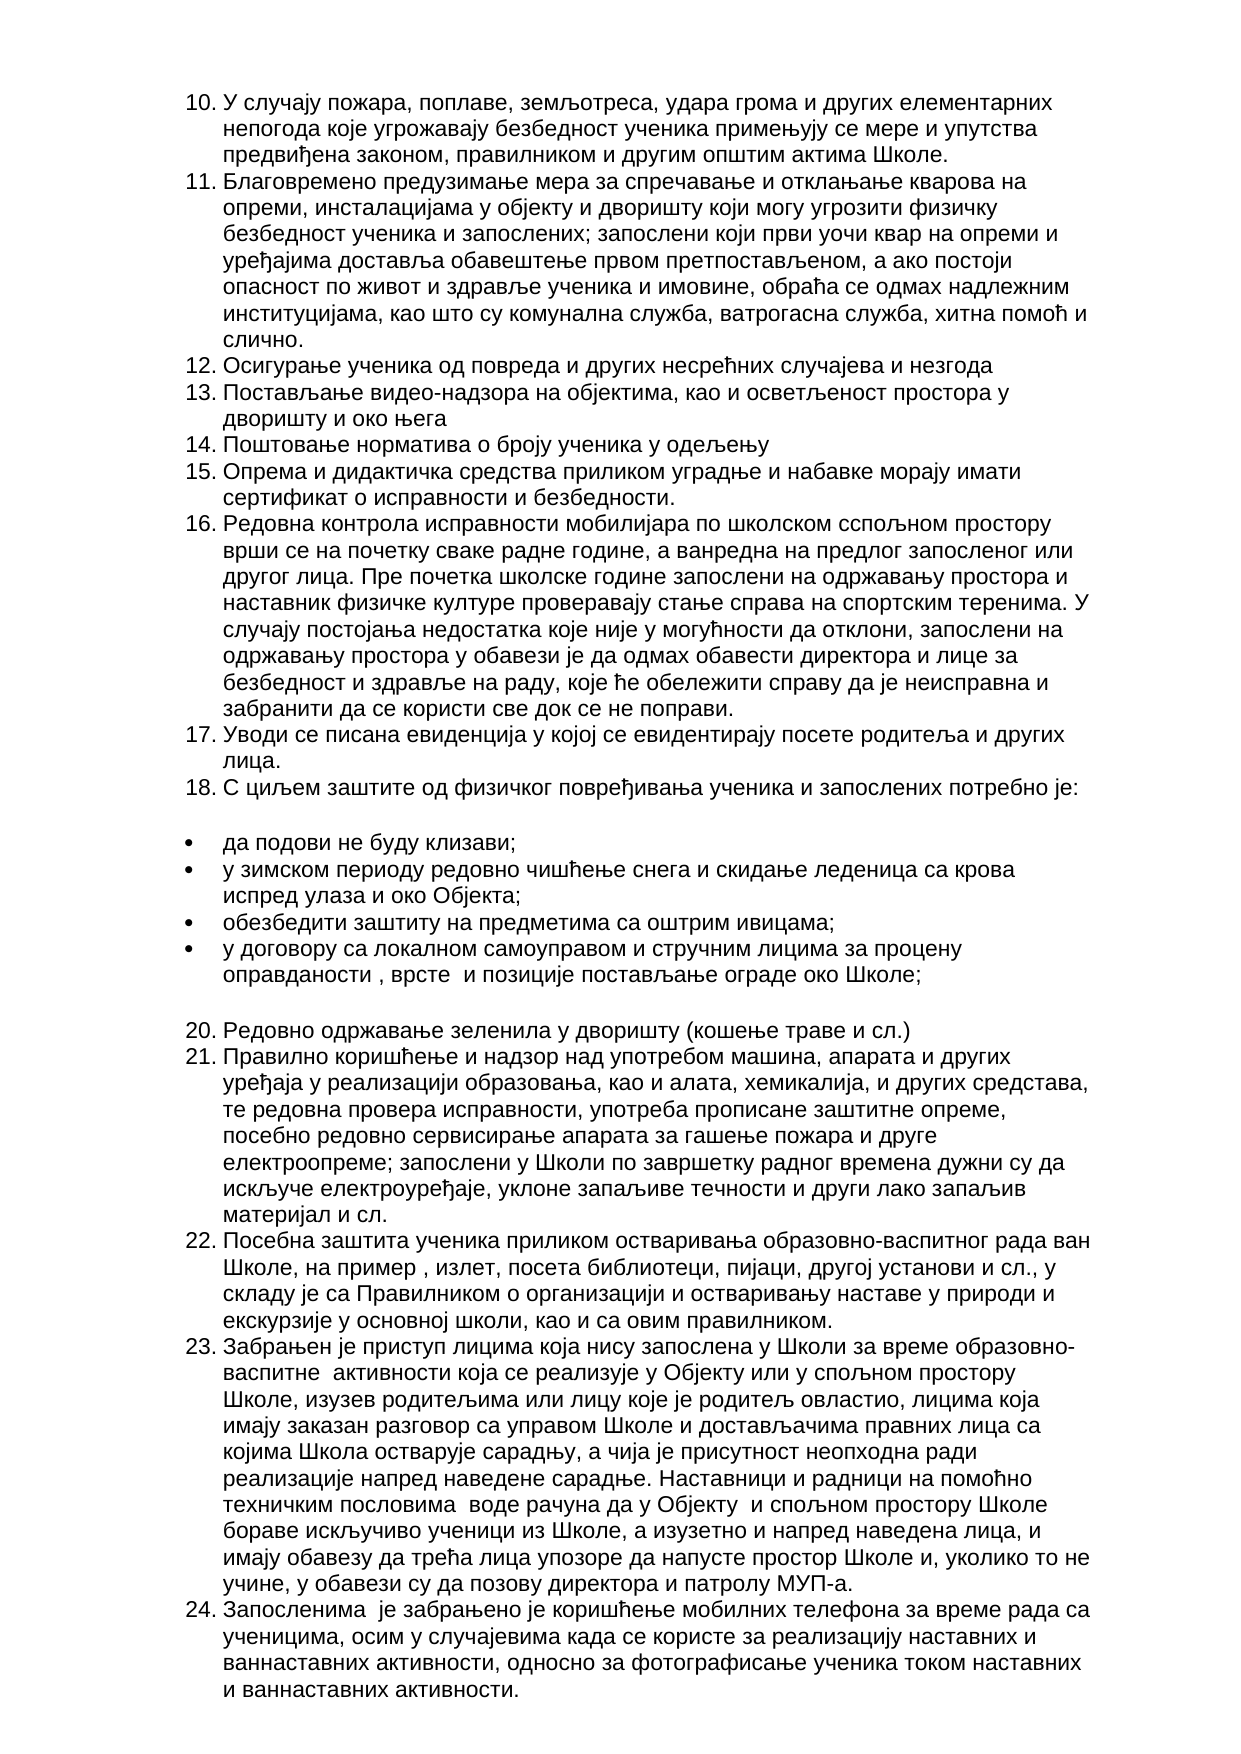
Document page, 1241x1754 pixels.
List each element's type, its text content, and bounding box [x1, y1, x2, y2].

list Редовна контрола исправности мобилијара по школском сспољном простору врши се на почетку сваке радне године, а ванредна на предлог запосленог или другог лица. Пре почетка школске године запослени на одржавању простора и наставник физичке културе проверавају стање справа на спортским теренима. У случају постојања недостатка које није у могућности да отклони, запослени на одржавању простора у обавези је да одмах обавести директора и лице за безбедност и здравље на раду, које ће обележити справу да је неисправна и забранити да се користи све док се не поправи. [185, 510, 1093, 721]
list С циљем заштите од физичког повређивања ученика и запослених потребно је: [185, 774, 1093, 800]
list Опрема и дидактичка средства приликом уградње и набавке морају имати сертификат о исправности и безбедности. [185, 458, 1093, 510]
list да подови не буду клизави; [185, 829, 1093, 856]
list обезбедити заштиту на предметима са оштрим ивицама; [185, 908, 1093, 935]
list Посебна заштита ученика приликом остваривања образовно-васпитног рада ван Школе, на пример , излет, посета библиотеци, пијаци, другој установи и сл., у складу је са Правилником o организацији и остваривању наставе у природи и екскурзије у основној школи, као и са овим правилником. [185, 1227, 1093, 1333]
list Забрањен је приступ лицима која нису запослена у Школи за време образовно-васпитне активности која се реализује у Објекту или у спољном простору Школе, изузев родитељима или лицу које је родитељ овластио, лицима која имају заказан разговор са управом Школе и достављачима правних лица са којима Школа остварује сарадњу, а чија је присутност неопходна ради реализације напред наведене сарадње. Наставници и радници на помоћно техничким пословима воде рачуна да у Објекту и спољном простору Школе бораве искључиво ученици из Школе, а изузетно и напред наведена лица, и имају обавезу да трећа лица упозоре да напусте простор Школе и, уколико то не учине, у обавези су да позову директора и патролу МУП-а. [185, 1333, 1093, 1596]
list Благовремено предузимање мера за спречавање и отклањање кварова на опреми, инсталацијама у објекту и дворишту који могу угрозити физичку безбедност ученика и запослених; запослени који први уочи квар на опреми и уређајима доставља обавештење првом претпостављеном, а ако постоји опасност по живот и здравље ученика и имовине, обраћа се одмах надлежним институцијама, као што су комунална служба, ватрогасна служба, хитна помоћ и слично. [185, 168, 1093, 352]
list Запосленима је забрањено је коришћење мобилних телефона за време рада са ученицима, осим у случајевима када се користе за реализацију наставних и ваннаставних активности, односно за фотографисање ученика током наставних и ваннаставних активности. [185, 1596, 1093, 1702]
list у зимском периоду редовно чишћење снега и скидање леденица са крова испред улаза и око Објекта; [185, 856, 1093, 908]
list Правилно коришћење и надзор над употребом машина, апарата и других уређаја у реализацији образовања, као и алата, хемикалија, и других средстава, те редовна провера исправности, употреба прописане заштитне опреме, посебно редовно сервисирање апарата за гашење пожара и друге електроопреме; запослени у Школи по завршетку радног времена дужни су да искључе електроуређаје, уклоне запаљиве течности и други лако запаљив материјал и сл. [185, 1043, 1093, 1227]
list Поштовање норматива о броју ученика у одељењу [185, 431, 1093, 458]
list у договору са локалном самоуправом и стручним лицима за процену оправданости , врсте и позиције постављање ограде око Школе; [185, 935, 1093, 987]
list Постављање видео-надзора на објектима, као и осветљеност простора у дворишту и око њега [185, 378, 1093, 431]
list Редовно одржавање зеленила у дворишту (кошење траве и сл.) [185, 1017, 1093, 1043]
list Осигурање ученика од повреда и других несрећних случајева и незгода [185, 352, 1093, 378]
list Уводи се писана евиденција у којој се евидентирају посете родитеља и других лица. [185, 721, 1093, 774]
list У случају пожара, поплаве, земљотреса, удара грома и других елементарних непогода које угрожавају безбедност ученика примењују се мере и упутства предвиђена законом, правилником и другим општим актима Школе. [185, 89, 1093, 168]
